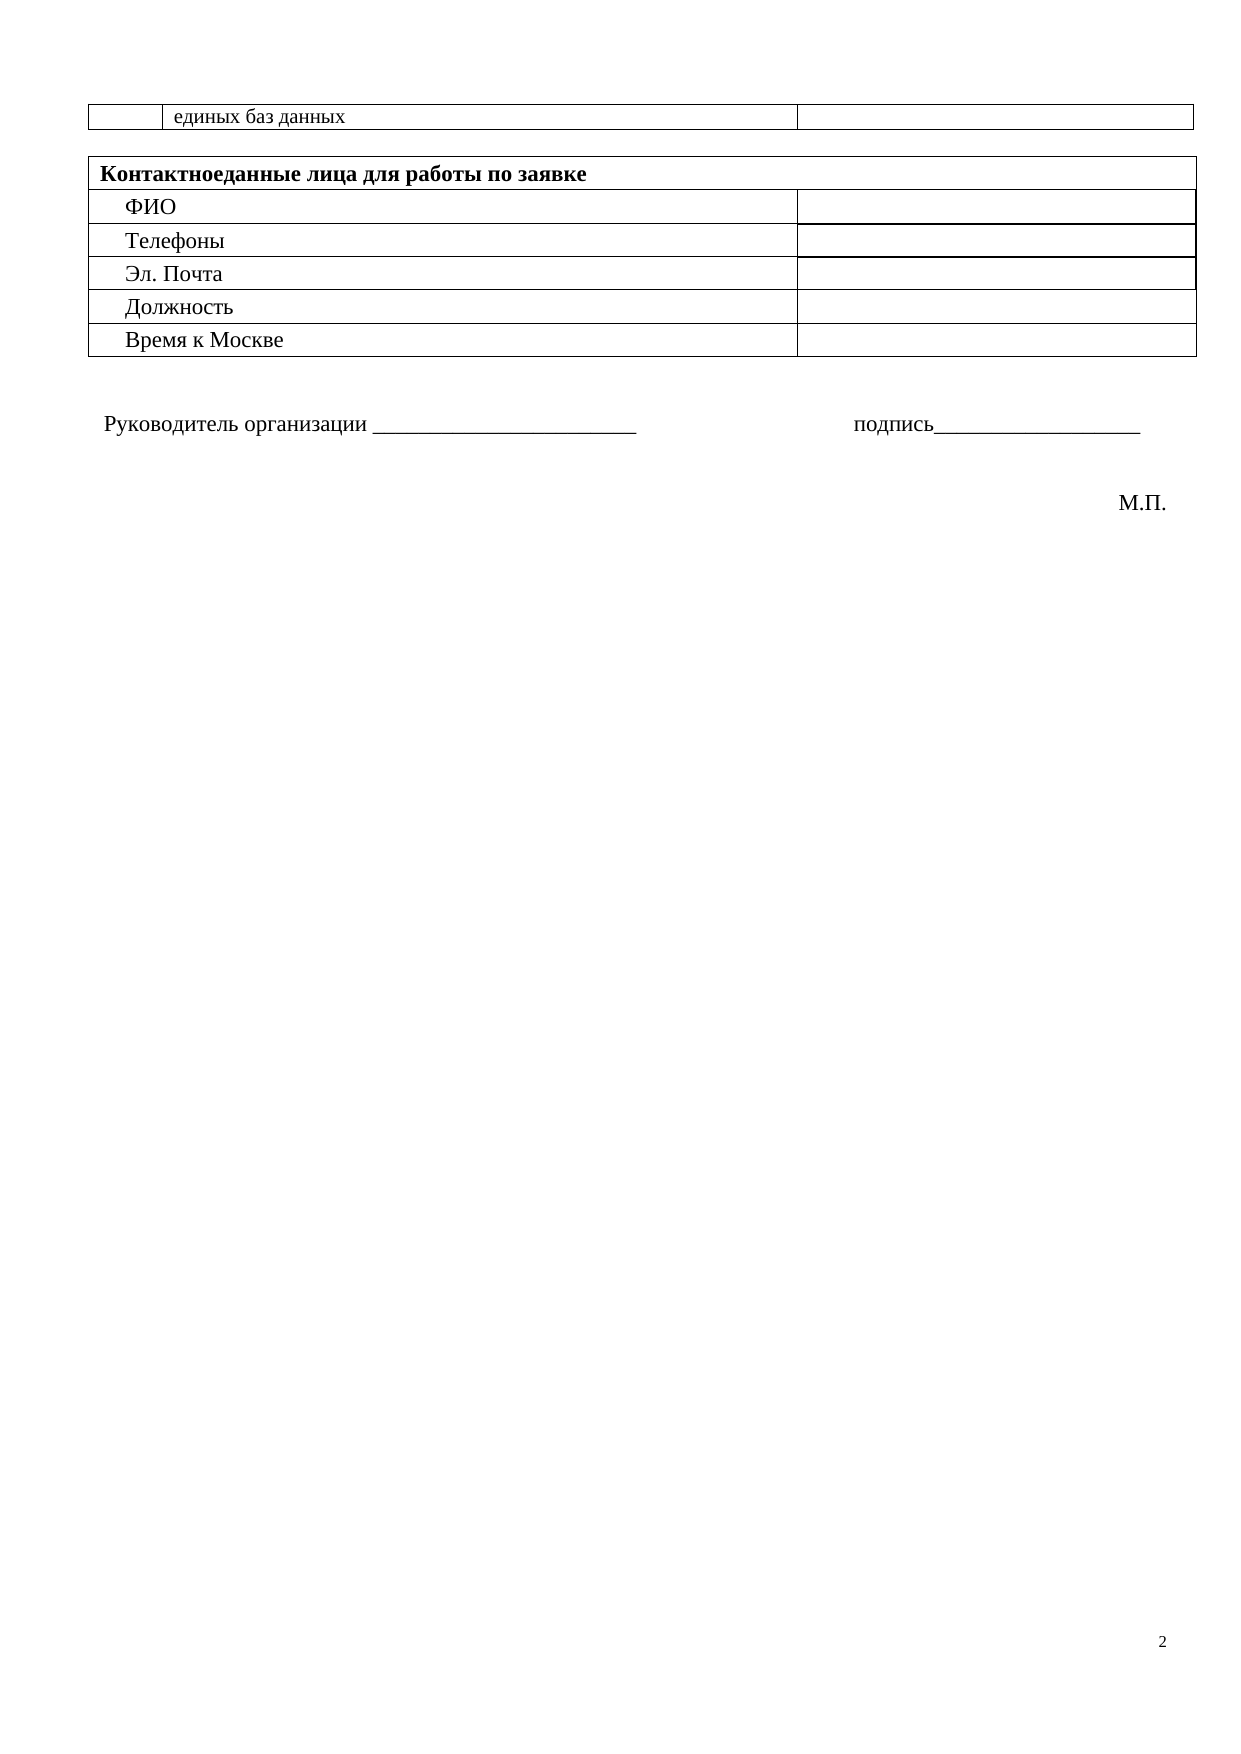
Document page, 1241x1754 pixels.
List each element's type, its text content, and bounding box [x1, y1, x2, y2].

table_cell [798, 258, 1195, 289]
table_cell [798, 290, 1196, 323]
table_cell [798, 190, 1195, 223]
table_cell Должность [89, 290, 797, 323]
table_cell Эл. Почта [89, 257, 797, 289]
text М.П. [103, 489, 1167, 515]
text Руководитель организации _______________________ подпись__________________ [103, 410, 1167, 436]
table_cell [798, 105, 1193, 128]
table_cell [798, 324, 1196, 356]
table_cell ФИО [89, 190, 797, 223]
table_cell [163, 105, 797, 128]
table_header Контактноеданные лица для работы по заявке [89, 157, 1196, 189]
table_cell Время к Москве [89, 324, 797, 356]
table_cell [798, 225, 1195, 256]
table_cell Телефоны [89, 224, 797, 256]
